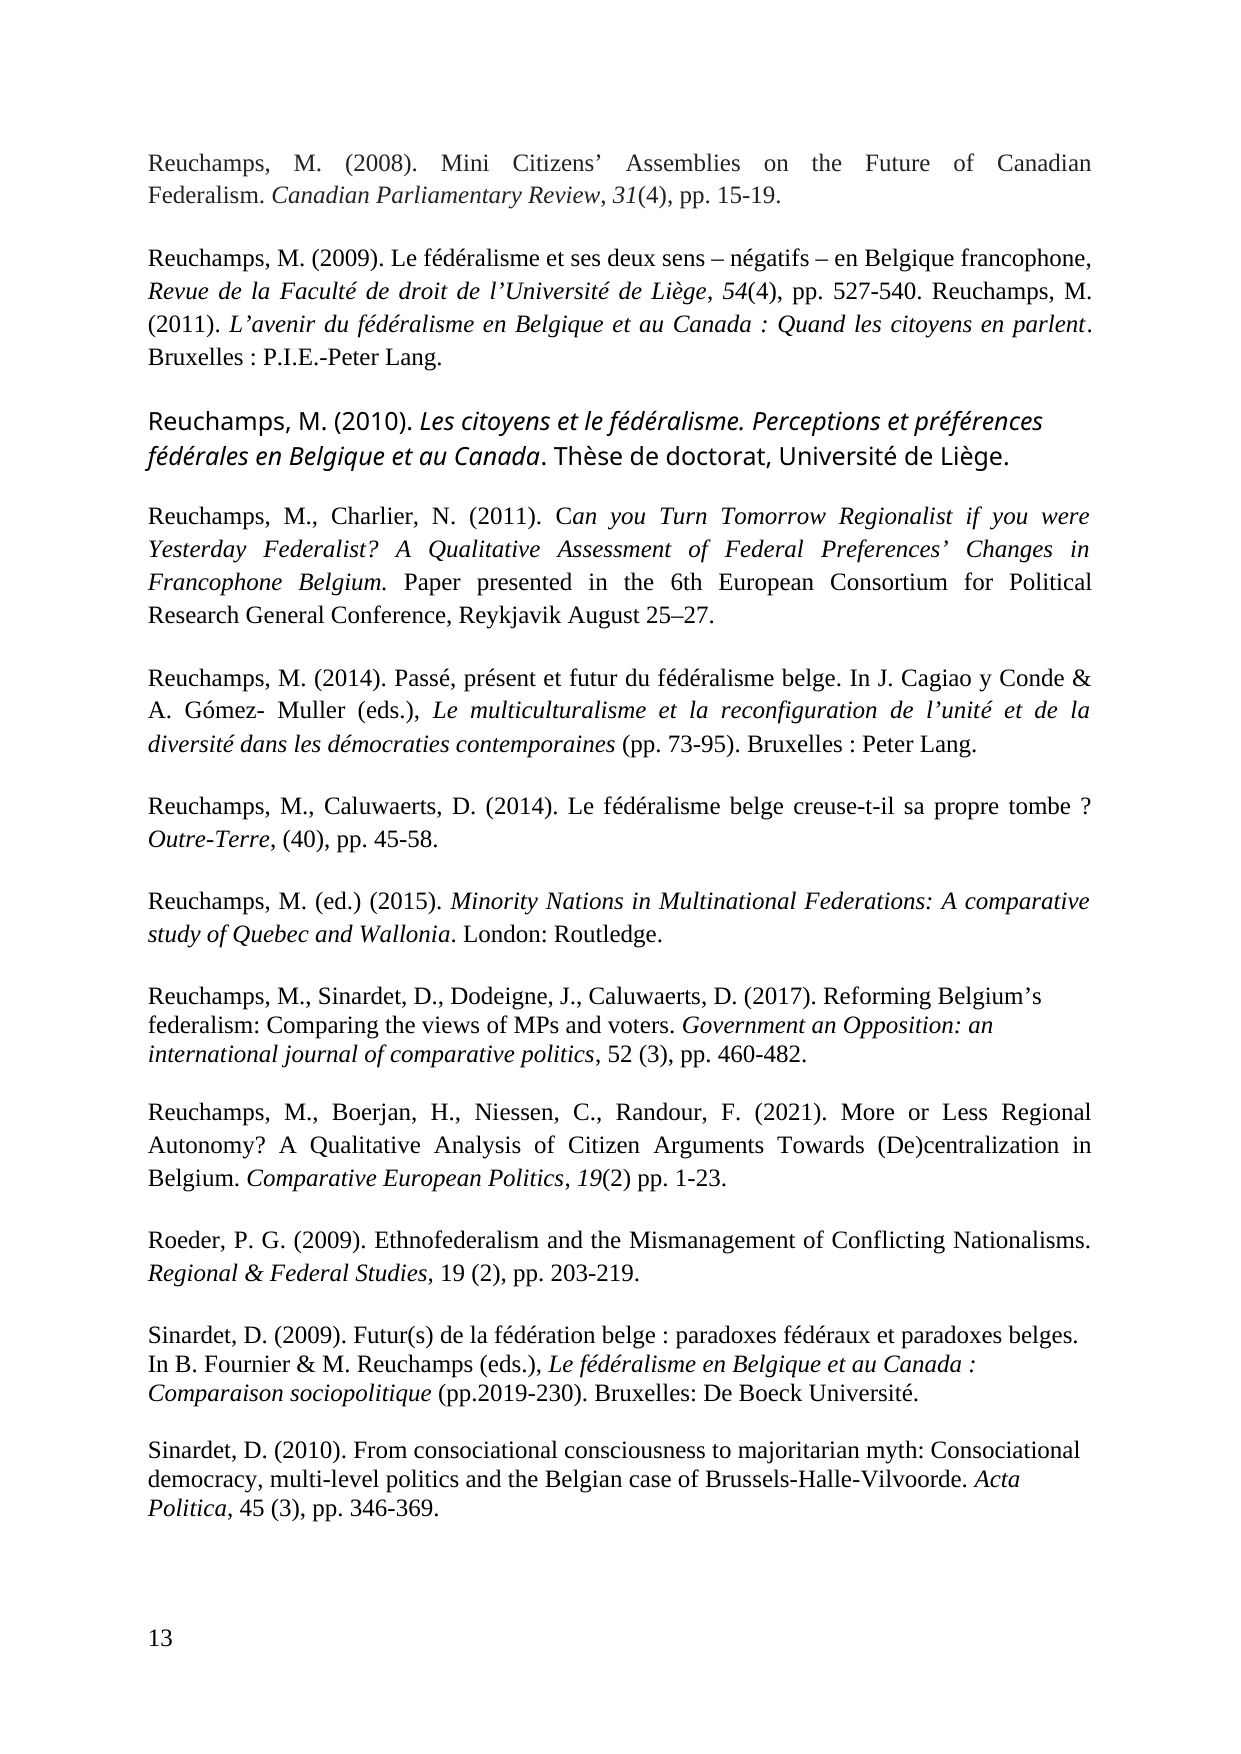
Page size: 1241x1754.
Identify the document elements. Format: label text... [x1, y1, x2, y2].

text Reuchamps, M., Caluwaerts, D. (2014). Le fédéralisme belge creuse-t-il sa propre tombe ? Outre-Terre, (40), pp. 45-58. [148, 791, 1093, 853]
text Reuchamps, M. (2009). Le fédéralisme et ses deux sens – négatifs – en Belgique francophone, Revue de la Faculté de droit de l’Université de Liège, 54(4), pp. 527-540. Reuchamps, M. (2011). L’avenir du fédéralisme en Belgique et au Canada : Quand les citoyens en parlent. Bruxelles : P.I.E.-Peter Lang. [148, 243, 1093, 371]
text Reuchamps, M. (2014). Passé, présent et futur du fédéralisme belge. In J. Cagiao y Conde & A. Gómez- Muller (eds.), Le multiculturalisme et la reconfiguration de l’unité et de la diversité dans les démocraties contemporaines (pp. 73-95). Bruxelles : Peter Lang. [148, 663, 1093, 757]
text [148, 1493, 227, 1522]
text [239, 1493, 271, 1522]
text Reuchamps, M., Charlier, N. (2011). Can you Turn Tomorrow Regionalist if you were Yesterday Federalist? A Qualitative Assessment of Federal Preferences’ Changes in Francophone Belgium. Paper presented in the 6th European Consortium for Political Research General Conference, Reykjavik August 25–27. [148, 501, 1093, 629]
text Reuchamps, M. (2008). Mini Citizens’ Assemblies on the Future of Canadian Federalism. Canadian Parliamentary Review, 31(4), pp. 15-19. [148, 176, 1093, 209]
text Roeder, P. G. (2009). Ethnofederalism and the Mismanagement of Conflicting Nationalisms. Regional & Federal Studies, 19 (2), pp. 203-219. [148, 1225, 1093, 1287]
text Reuchamps, M. (ed.) (2015). Minority Nations in Multinational Federations: A comparative study of Quebec and Wallonia. London: Routledge. [148, 886, 1093, 948]
text Reuchamps, M. (2010). Les citoyens et le fédéralisme. Perceptions et préférences fédérales en Belgique et au Canada. Thèse de doctorat, Université de Liège. [148, 404, 1093, 472]
text Reuchamps, M., Sinardet, D., Dodeigne, J., Caluwaerts, D. (2017). Reforming Belgium’s federalism: Comparing the views of MPs and voters. Government an Opposition: an international journal of comparative politics, 52 (3), pp. 460-482. [148, 981, 1093, 1067]
text Sinardet, D. (2009). Futur(s) de la fédération belge : paradoxes fédéraux et paradoxes belges. In B. Fournier & M. Reuchamps (eds.), Le fédéralisme en Belgique et au Canada : Comparaison sociopolitique (pp.2019-230). Bruxelles: De Boeck Université. [148, 1320, 1093, 1406]
text Sinardet, D. (2010). From consociational consciousness to majoritarian myth: Consociational democracy, multi-level politics and the Belgian case of Brussels-Halle-Vilvoorde. Acta Politica, 45 (3), pp. 346-369. [439, 1436, 1093, 1522]
text Reuchamps, M., Boerjan, H., Niessen, C., Randour, F. (2021). More or Less Regional Autonomy? A Qualitative Analysis of Citizen Arguments Towards (De)centralization in Belgium. Comparative European Politics, 19(2) pp. 1-23. [148, 1097, 1093, 1191]
